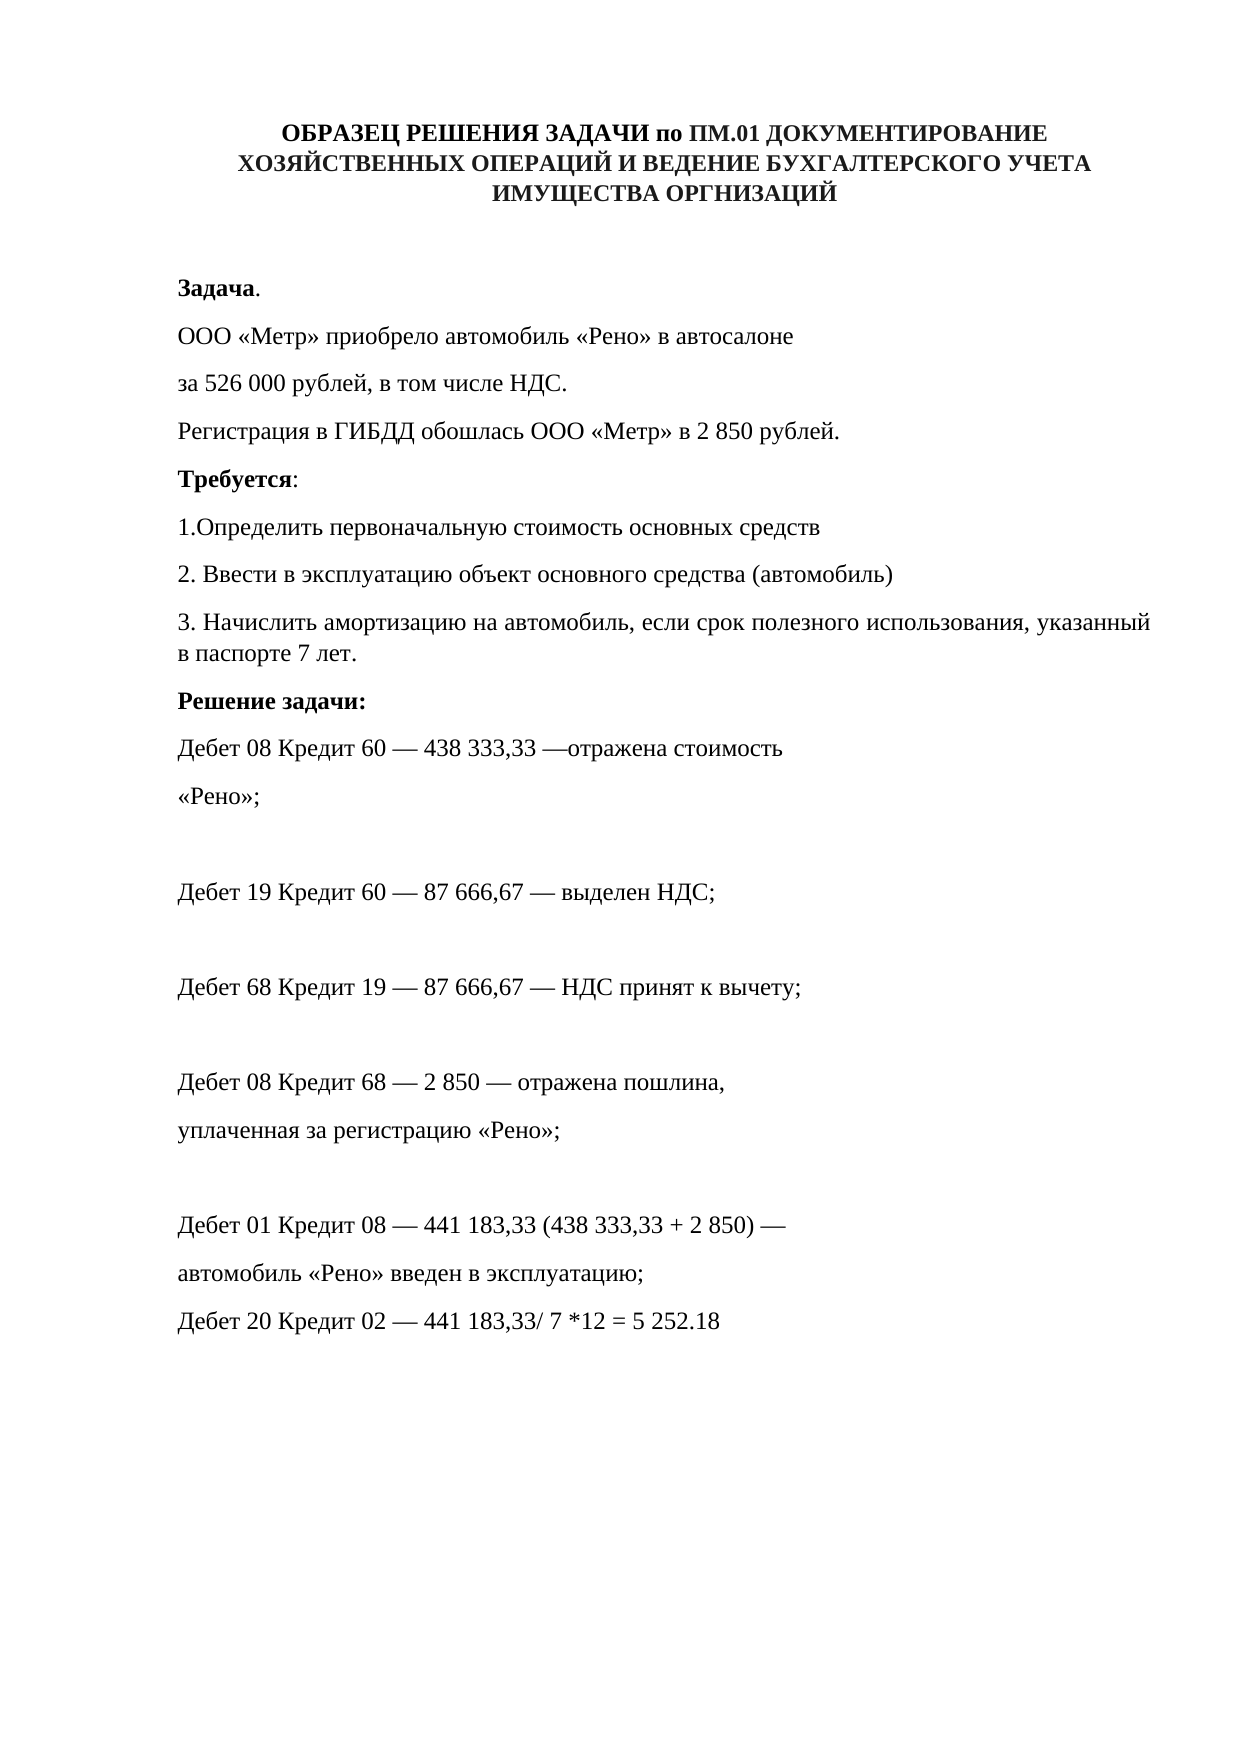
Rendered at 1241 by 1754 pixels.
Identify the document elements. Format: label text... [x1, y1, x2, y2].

text Дебет 68 Кредит 19 — 87 666,67 — НДС принят к вычету; [177, 972, 1152, 1001]
text Дебет 20 Кредит 02 — 441 183,33/ 7 *12 = 5 252.18 [177, 1306, 1152, 1335]
text Задача. [177, 273, 1152, 302]
text Дебет 08 Кредит 68 — 2 850 — отражена пошлина, [177, 1067, 1152, 1096]
text Дебет 08 Кредит 60 — 438 333,33 —отражена стоимость [177, 733, 1152, 762]
text 1.Определить первоначальную стоимость основных средств [177, 512, 1152, 540]
text Требуется: [177, 464, 1152, 493]
text 2. Ввести в эксплуатацию объект основного средства (автомобиль) [177, 559, 1152, 588]
text ООО «Метр» приобрело автомобиль «Рено» в автосалоне [177, 321, 1152, 349]
text Дебет 01 Кредит 08 — 441 183,33 (438 333,33 + 2 850) — [177, 1211, 1152, 1239]
text уплаченная за регистрацию «Рено»; [177, 1115, 1152, 1144]
text Дебет 19 Кредит 60 — 87 666,67 — выделен НДС; [177, 877, 1152, 905]
text 3. Начислить амортизацию на автомобиль, если срок полезного использования, указанный в паспорте 7 лет. [177, 607, 1152, 667]
text Решение задачи: [177, 686, 1152, 714]
text «Рено»; [177, 781, 1152, 810]
text Регистрация в ГИБДД обошлась ООО «Метр» в 2 850 рублей. [177, 416, 1152, 445]
text автомобиль «Рено» введен в эксплуатацию; [177, 1258, 1152, 1287]
text ОБРАЗЕЦ РЕШЕНИЯ ЗАДАЧИ по ПМ.01 ДОКУМЕНТИРОВАНИЕ ХОЗЯЙСТВЕННЫХ ОПЕРАЦИЙ И ВЕДЕНИЕ БУХГАЛТЕРСКОГО УЧЕТА ИМУЩЕСТВА ОРГНИЗАЦИЙ [177, 118, 1152, 206]
text за 526 000 рублей, в том числе НДС. [177, 368, 1152, 397]
